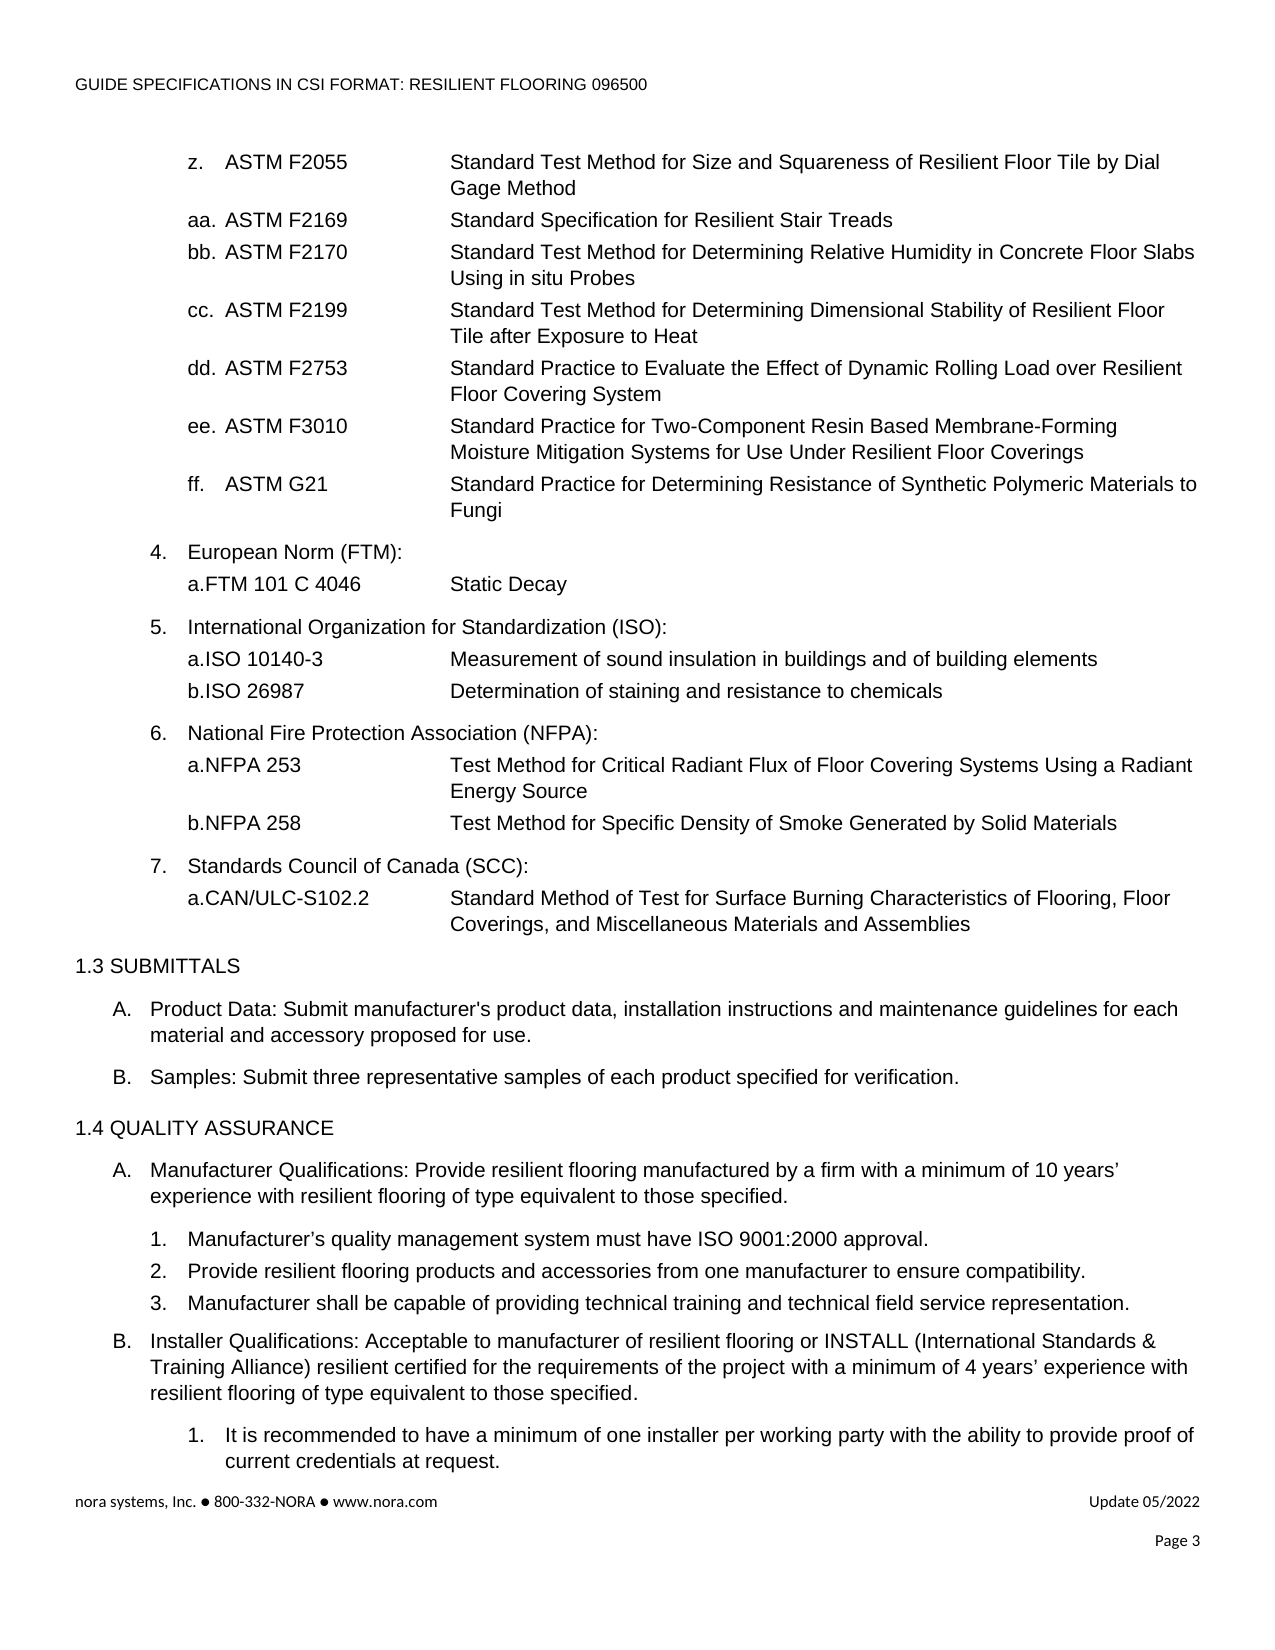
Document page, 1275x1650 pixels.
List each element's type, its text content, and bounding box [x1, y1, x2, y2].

list National Fire Protection Association (NFPA): [150, 721, 1200, 745]
list ASTM F2753 Standard Practice to Evaluate the Effect of Dynamic Rolling Load over Resilient Floor Covering System [187, 356, 1200, 406]
list ASTM F2169 Standard Specification for Resilient Stair Treads [187, 208, 1200, 232]
list NFPA 253 Test Method for Critical Radiant Flux of Floor Covering Systems Using a Radiant Energy Source [187, 753, 1200, 803]
list CAN/ULC-S102.2 Standard Method of Test for Surface Burning Characteristics of Flooring, Floor Coverings, and Miscellaneous Materials and Assemblies [187, 886, 1200, 936]
list Standards Council of Canada (SCC): [150, 854, 1200, 878]
text 1.4 QUALITY ASSURANCE [75, 1116, 1200, 1140]
list It is recommended to have a minimum of one installer per working party with the ability to provide proof of current credentials at request. [187, 1423, 1200, 1472]
list ASTM F2199 Standard Test Method for Determining Dimensional Stability of Resilient Floor Tile after Exposure to Heat [187, 298, 1200, 348]
list Samples: Submit three representative samples of each product specified for verification. [112, 1065, 1200, 1089]
list Installer Qualifications: Acceptable to manufacturer of resilient flooring or INSTALL (International Standards & Training Alliance) resilient certified for the requirements of the project with a minimum of 4 years’ experience with resilient flooring of type equivalent to those specified. [112, 1329, 1200, 1405]
list ASTM F3010 Standard Practice for Two-Component Resin Based Membrane-Forming Moisture Mitigation Systems for Use Under Resilient Floor Coverings [187, 414, 1200, 463]
list Manufacturer Qualifications: Provide resilient flooring manufactured by a firm with a minimum of 10 years’ experience with resilient flooring of type equivalent to those specified. [112, 1158, 1200, 1208]
list Provide resilient flooring products and accessories from one manufacturer to ensure compatibility. [150, 1259, 1200, 1283]
text 1.3 SUBMITTALS [75, 954, 1200, 978]
list FTM 101 C 4046 Static Decay [187, 572, 1200, 596]
list ISO 26987 Determination of staining and resistance to chemicals [187, 679, 1200, 703]
list European Norm (FTM): [150, 540, 1200, 564]
list NFPA 258 Test Method for Specific Density of Smoke Generated by Solid Materials [187, 811, 1200, 835]
list ASTM G21 Standard Practice for Determining Resistance of Synthetic Polymeric Materials to Fungi [187, 472, 1200, 521]
list Manufacturer shall be capable of providing technical training and technical field service representation. [150, 1291, 1200, 1315]
list Product Data: Submit manufacturer's product data, installation instructions and maintenance guidelines for each material and accessory proposed for use. [112, 997, 1200, 1046]
list International Organization for Standardization (ISO): [150, 614, 1200, 638]
list Manufacturer’s quality management system must have ISO 9001:2000 approval. [150, 1227, 1200, 1251]
list ASTM F2170 Standard Test Method for Determining Relative Humidity in Concrete Floor Slabs Using in situ Probes [187, 240, 1200, 290]
list ISO 10140-3 Measurement of sound insulation in buildings and of building elements [187, 647, 1200, 671]
list ASTM F2055 Standard Test Method for Size and Squareness of Resilient Floor Tile by Dial Gage Method [187, 150, 1200, 200]
